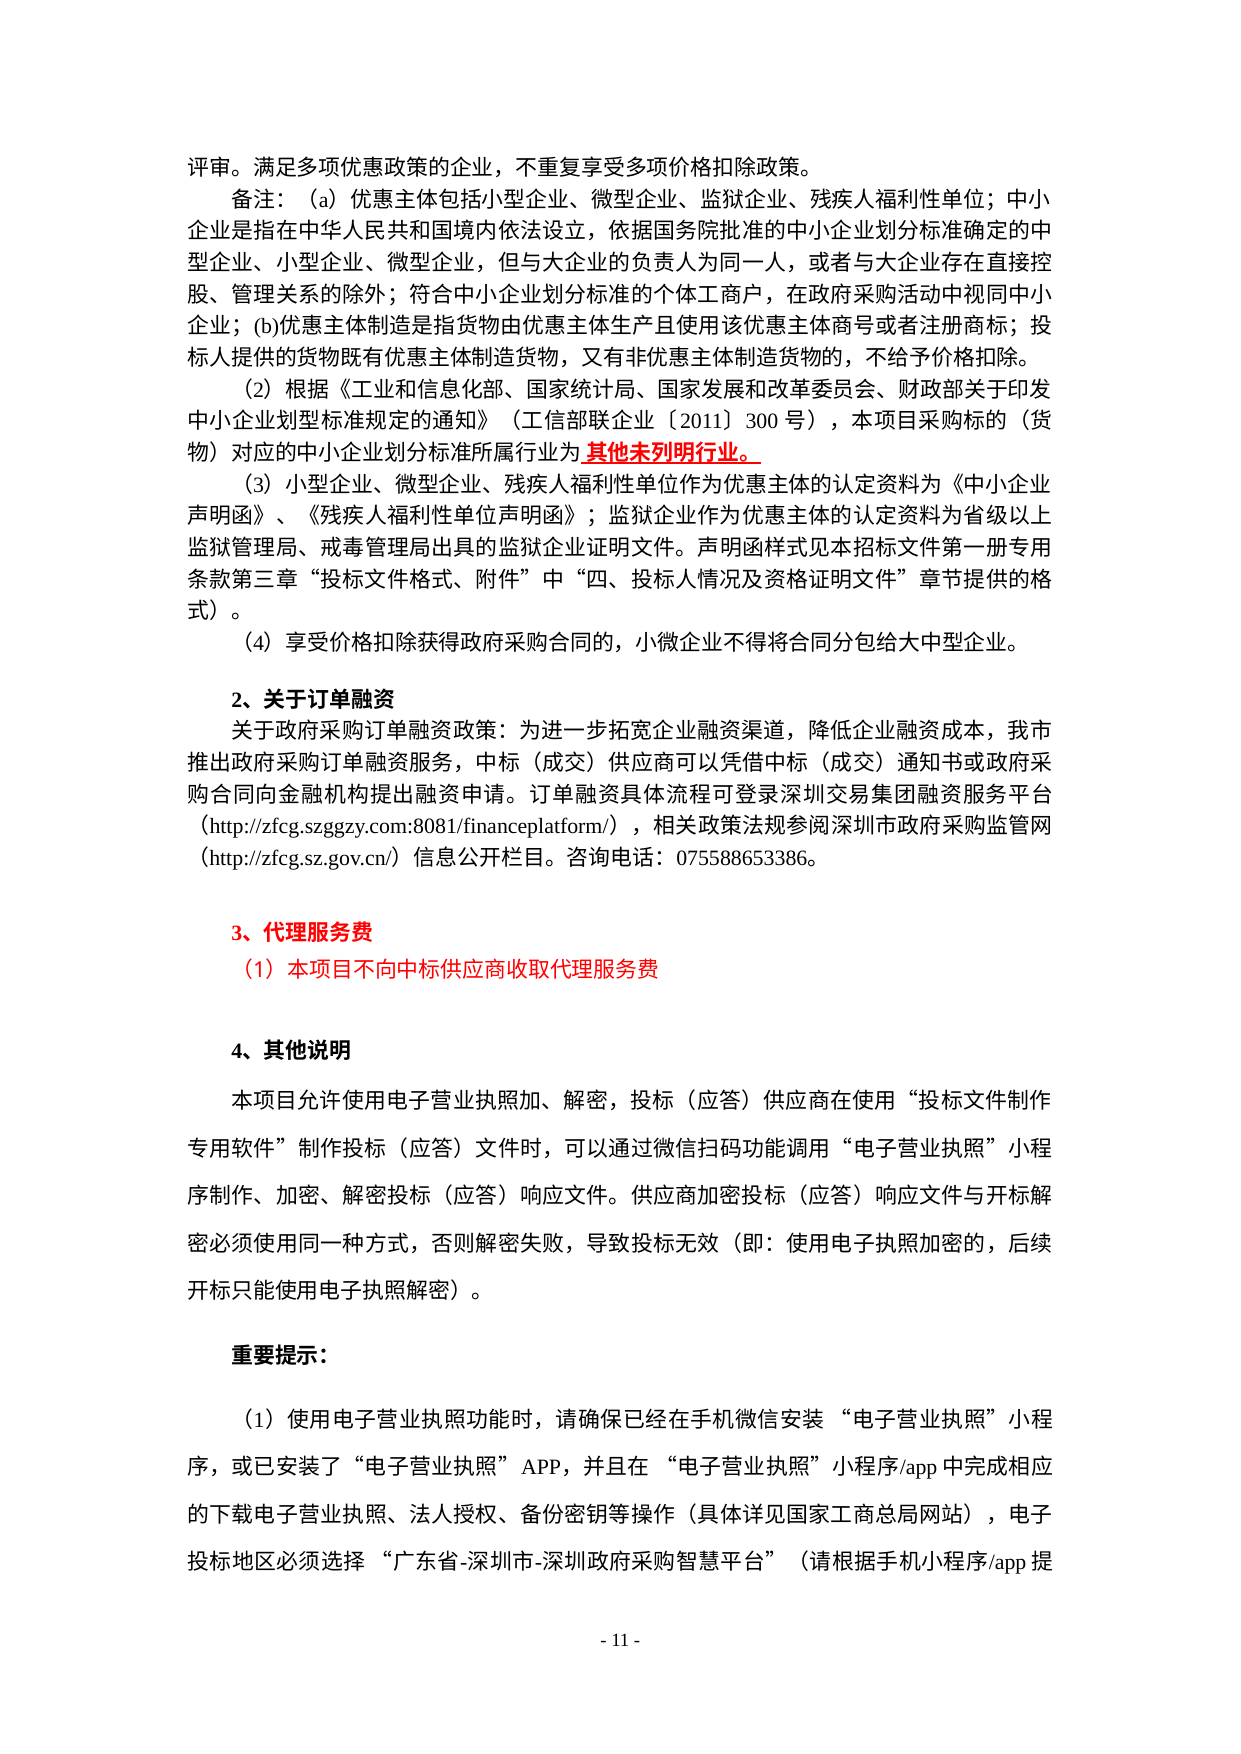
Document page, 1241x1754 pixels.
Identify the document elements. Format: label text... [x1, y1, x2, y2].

text 4、其他说明 [187, 1033, 1053, 1064]
text 3、代理服务费 [187, 915, 1053, 947]
text （1）本项目不向中标供应商收取代理服务费 [187, 952, 1053, 984]
text 2、关于订单融资 [187, 682, 1053, 713]
text 本项目允许使用电子营业执照加、解密，投标（应答）供应商在使用“投标文件制作专用软件”制作投标（应答）文件时，可以通过微信扫码功能调用“电子营业执照”小程序制作、加密、解密投标（应答）响应文件。供应商加密投标（应答）响应文件与开标解密必须使用同一种方式，否则解密失败，导致投标无效（即：使用电子执照加密的，后续开标只能使用电子执照解密）。 [187, 1083, 1053, 1305]
text （3）小型企业、微型企业、残疾人福利性单位作为优惠主体的认定资料为《中小企业声明函》、《残疾人福利性单位声明函》；监狱企业作为优惠主体的认定资料为省级以上监狱管理局、戒毒管理局出具的监狱企业证明文件。声明函样式见本招标文件第一册专用条款第三章“投标文件格式、附件”中“四、投标人情况及资格证明文件”章节提供的格式）。 [187, 467, 1053, 625]
text （2）根据《工业和信息化部、国家统计局、国家发展和改革委员会、财政部关于印发中小企业划型标准规定的通知》（工信部联企业〔2011〕300 号），本项目采购标的（货物）对应的中小企业划分标准所属行业为 其他未列明行业。 [187, 372, 1053, 467]
text 重要提示： [187, 1338, 1053, 1369]
text 关于政府采购订单融资政策：为进一步拓宽企业融资渠道，降低企业融资成本，我市推出政府采购订单融资服务，中标（成交）供应商可以凭借中标（成交）通知书或政府采购合同向金融机构提出融资申请。订单融资具体流程可登录深圳交易集团融资服务平台（http://zfcg.szggzy.com:8081/financeplatform/），相关政策法规参阅深圳市政府采购监管网（http://zfcg.sz.gov.cn/）信息公开栏目。咨询电话：0755­88653386。 [187, 713, 1053, 872]
text 备注：（a）优惠主体包括小型企业、微型企业、监狱企业、残疾人福利性单位；中小企业是指在中华人民共和国境内依法设立，依据国务院批准的中小企业划分标准确定的中型企业、小型企业、微型企业，但与大企业的负责人为同一人，或者与大企业存在直接控股、管理关系的除外；符合中小企业划分标准的个体工商户，在政府采购活动中视同中小企业；(b)优惠主体制造是指货物由优惠主体生产且使用该优惠主体商号或者注册商标；投标人提供的货物既有优惠主体制造货物，又有非优惠主体制造货物的，不给予价格扣除。 [187, 182, 1053, 372]
text （4）享受价格扣除获得政府采购合同的，小微企业不得将合同分包给大中型企业。 [187, 625, 1053, 657]
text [187, 1402, 1053, 1576]
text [187, 150, 1053, 182]
